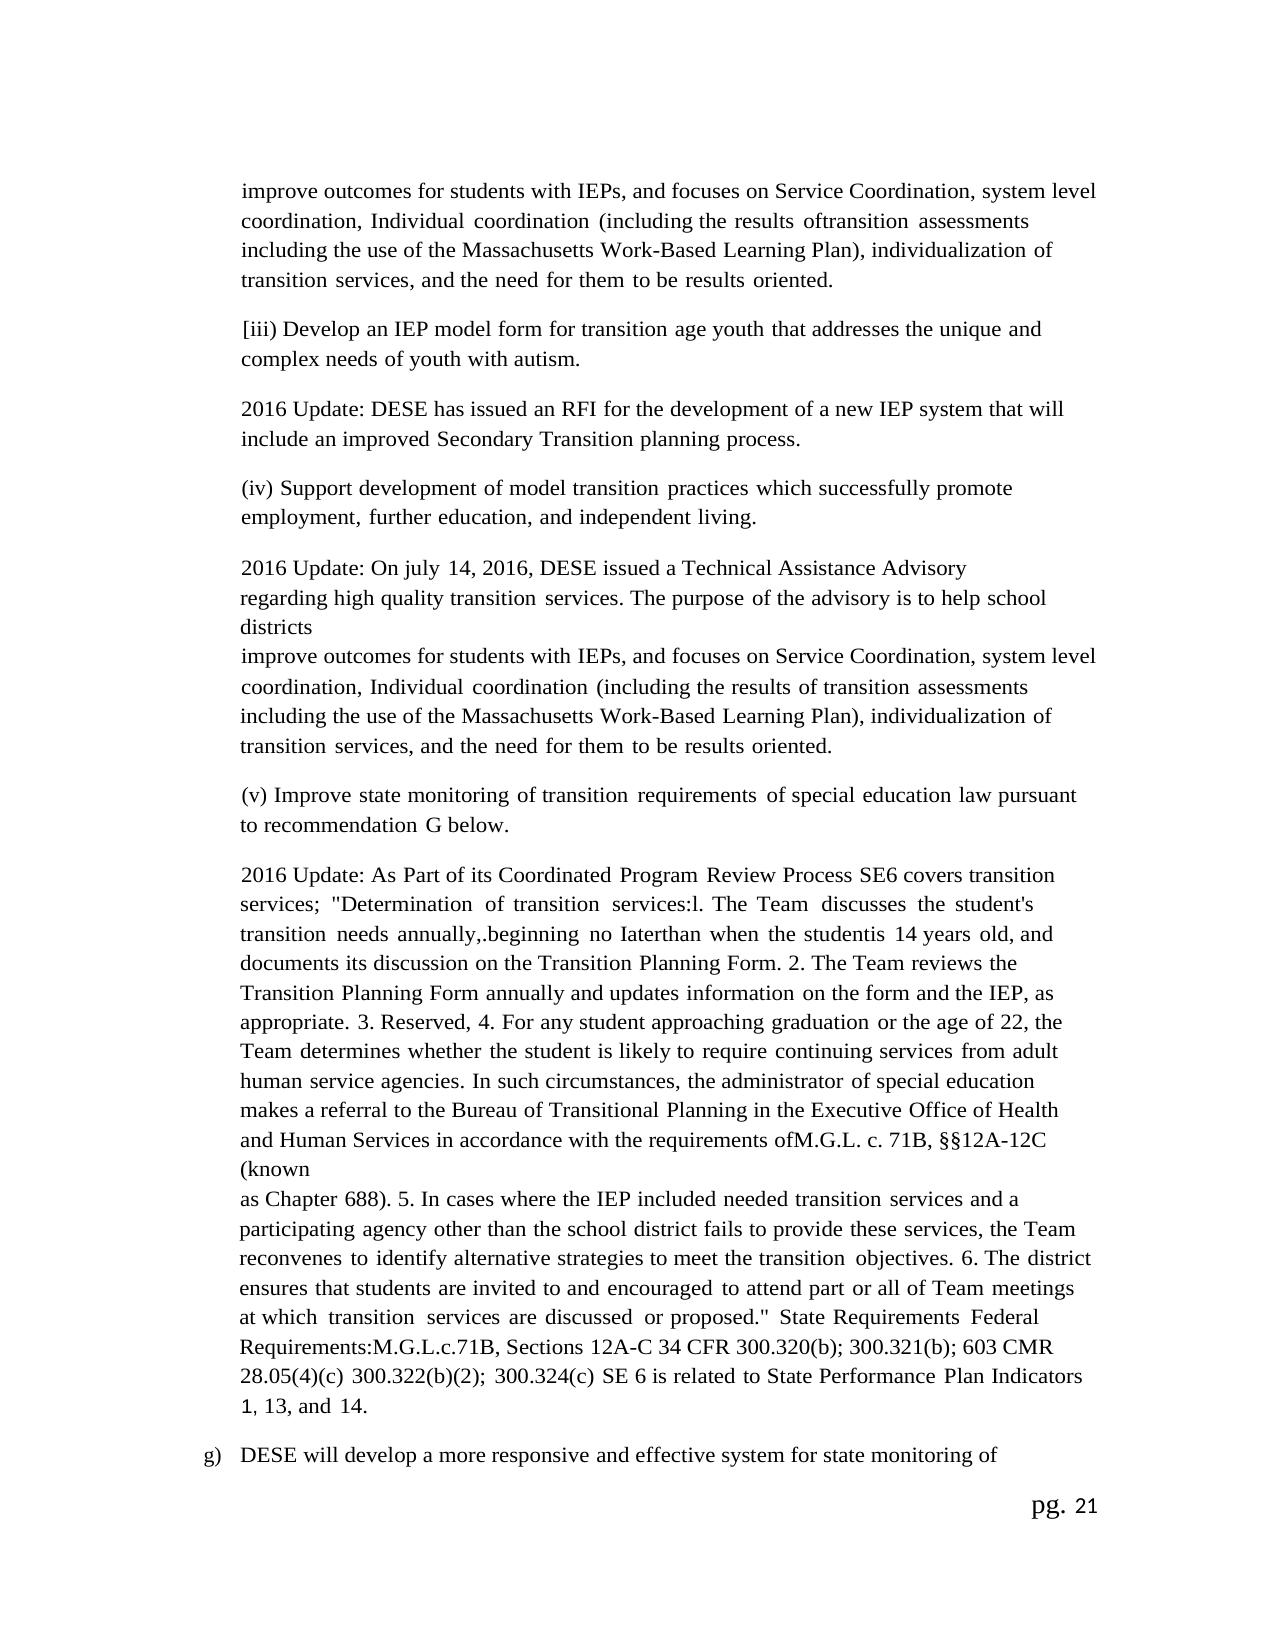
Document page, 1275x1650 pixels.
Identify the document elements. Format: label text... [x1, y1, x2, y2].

text improve outcomes for students with IEPs, and focuses on Service Coordination, system level coordination, Individual coordination (including the results oftransition assessments including the use of the Massachusetts Work-Based Learning Plan), individualization of transition services, and the need for them to be results oriented. [241, 178, 1115, 292]
text 2016 Update: DESE has issued an RFI for the development of a new IEP system that will include an improved Secondary Transition planning process. [241, 396, 1073, 451]
text coordination, Individual coordination (including the results of transition assessments including the use of the Massachusetts Work-Based Learning Plan), individualization of transition services, and the need for them to be results oriented. [240, 674, 1115, 758]
list Support development of model transition practices which successfully promote employment, further education, and independent living. [241, 475, 1020, 529]
text 2016 Update: As Part of its Coordinated Program Review Process SE6 covers transition services; "Determination of transition services:l. The Team discusses the student's transition needs annually,.beginning no Iaterthan when the studentis 14 years old, and documents its discussion on the Transition Planning Form. 2. The Team reviews the Transition Planning Form annually and updates information on the form and the IEP, as appropriate. 3. Reserved, 4. For any student approaching graduation or the age of 22, the Team determines whether the student is likely to require continuing services from adult human service agencies. In such circumstances, the administrator of special education makes a referral to the Bureau of Transitional Planning in the Executive Office of Health and Human Services in accordance with the requirements ofM.G.L. c. 71B, §§12A-12C (known [240, 862, 1095, 1182]
text [iii) Develop an IEP model form for transition age youth that addresses the unique and complex needs of youth with autism. [241, 316, 1090, 371]
text as Chapter 688). 5. In cases where the IEP included needed transition services and a participating agency other than the school district fails to provide these services, the Team reconvenes to identify alternative strategies to meet the transition objectives. 6. The district ensures that students are invited to and encouraged to attend part or all of Team meetings at which transition services are discussed or proposed." State Requirements Federal Requirements:M.G.L.c.71B, Sections 12A-C 34 CFR 300.320(b); 300.321(b); 603 CMR [239, 1186, 1100, 1359]
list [203, 1442, 1091, 1468]
text 2016 Update: On july 14, 2016, DESE issued a Technical Assistance Advisory regarding high quality transition services. The purpose of the advisory is to help school districts [240, 554, 1059, 639]
text 1, 13, and 14. [241, 1393, 1117, 1418]
text improve outcomes for students with IEPs, and focuses on Service Coordination, system level [241, 644, 1117, 669]
list Improve state monitoring of transition requirements of special education law pursuant to recommendation G below. [240, 782, 1085, 837]
text 28.05(4)(c) 300.322(b)(2); 300.324(c) SE 6 is related to State Performance Plan Indicators [240, 1363, 1117, 1388]
